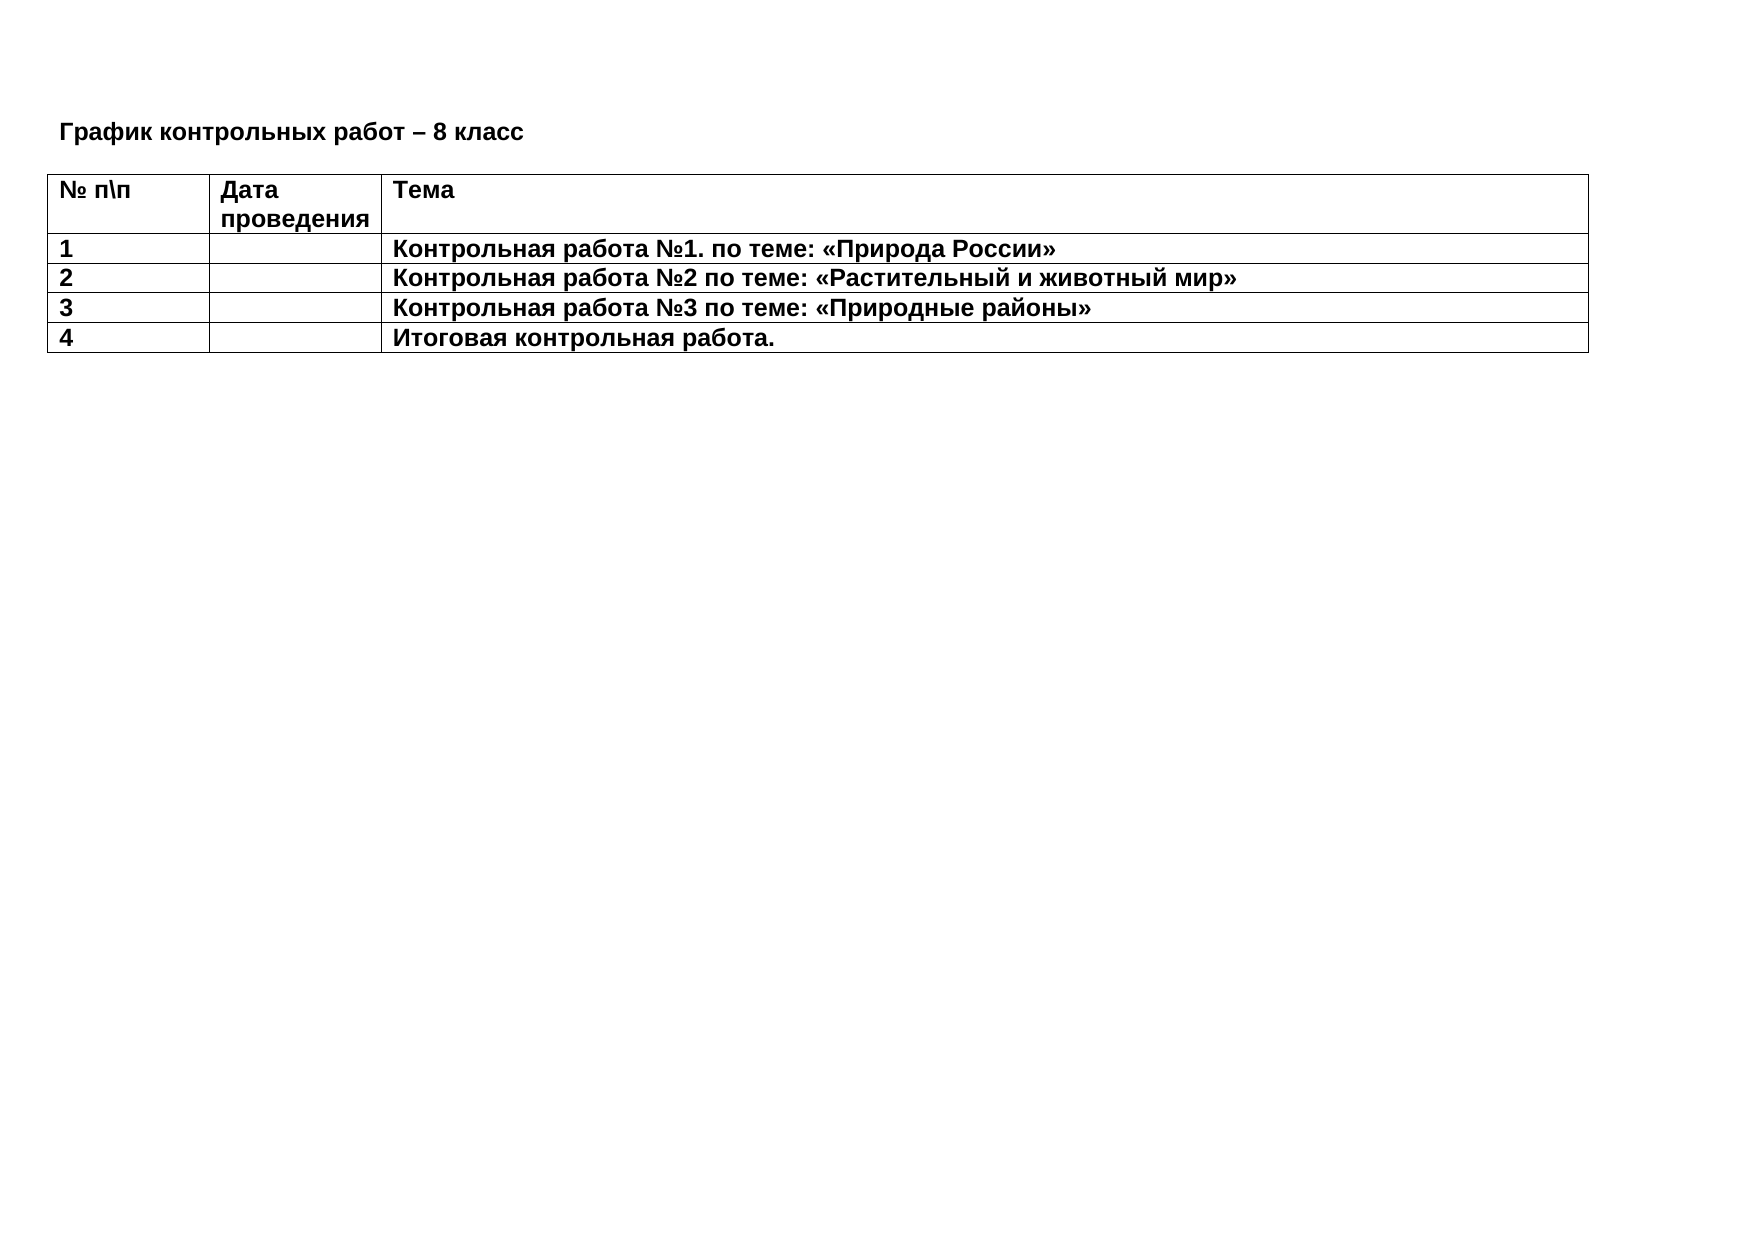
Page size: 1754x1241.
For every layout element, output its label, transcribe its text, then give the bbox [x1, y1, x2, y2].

table_cell Контрольная работа №3 по теме: «Природные районы» [382, 293, 1588, 322]
table_cell Контрольная работа №2 по теме: «Растительный и животный мир» [382, 264, 1588, 292]
table_cell [210, 293, 381, 322]
table_header № п\п [48, 175, 209, 233]
text График контрольных работ – 8 класс [59, 117, 1636, 145]
table_cell [210, 323, 381, 352]
table_cell [210, 264, 381, 292]
table_cell [210, 234, 381, 262]
table_cell 4 [48, 323, 209, 352]
table_header Тема [382, 175, 1588, 233]
table_header Дата проведения [210, 175, 381, 233]
table_cell 1 [48, 234, 209, 262]
table_cell 3 [48, 293, 209, 322]
table_cell Контрольная работа №1. по теме: «Природа России» [382, 234, 1588, 262]
table_cell Итоговая контрольная работа. [382, 323, 1588, 352]
table_cell 2 [48, 264, 209, 292]
